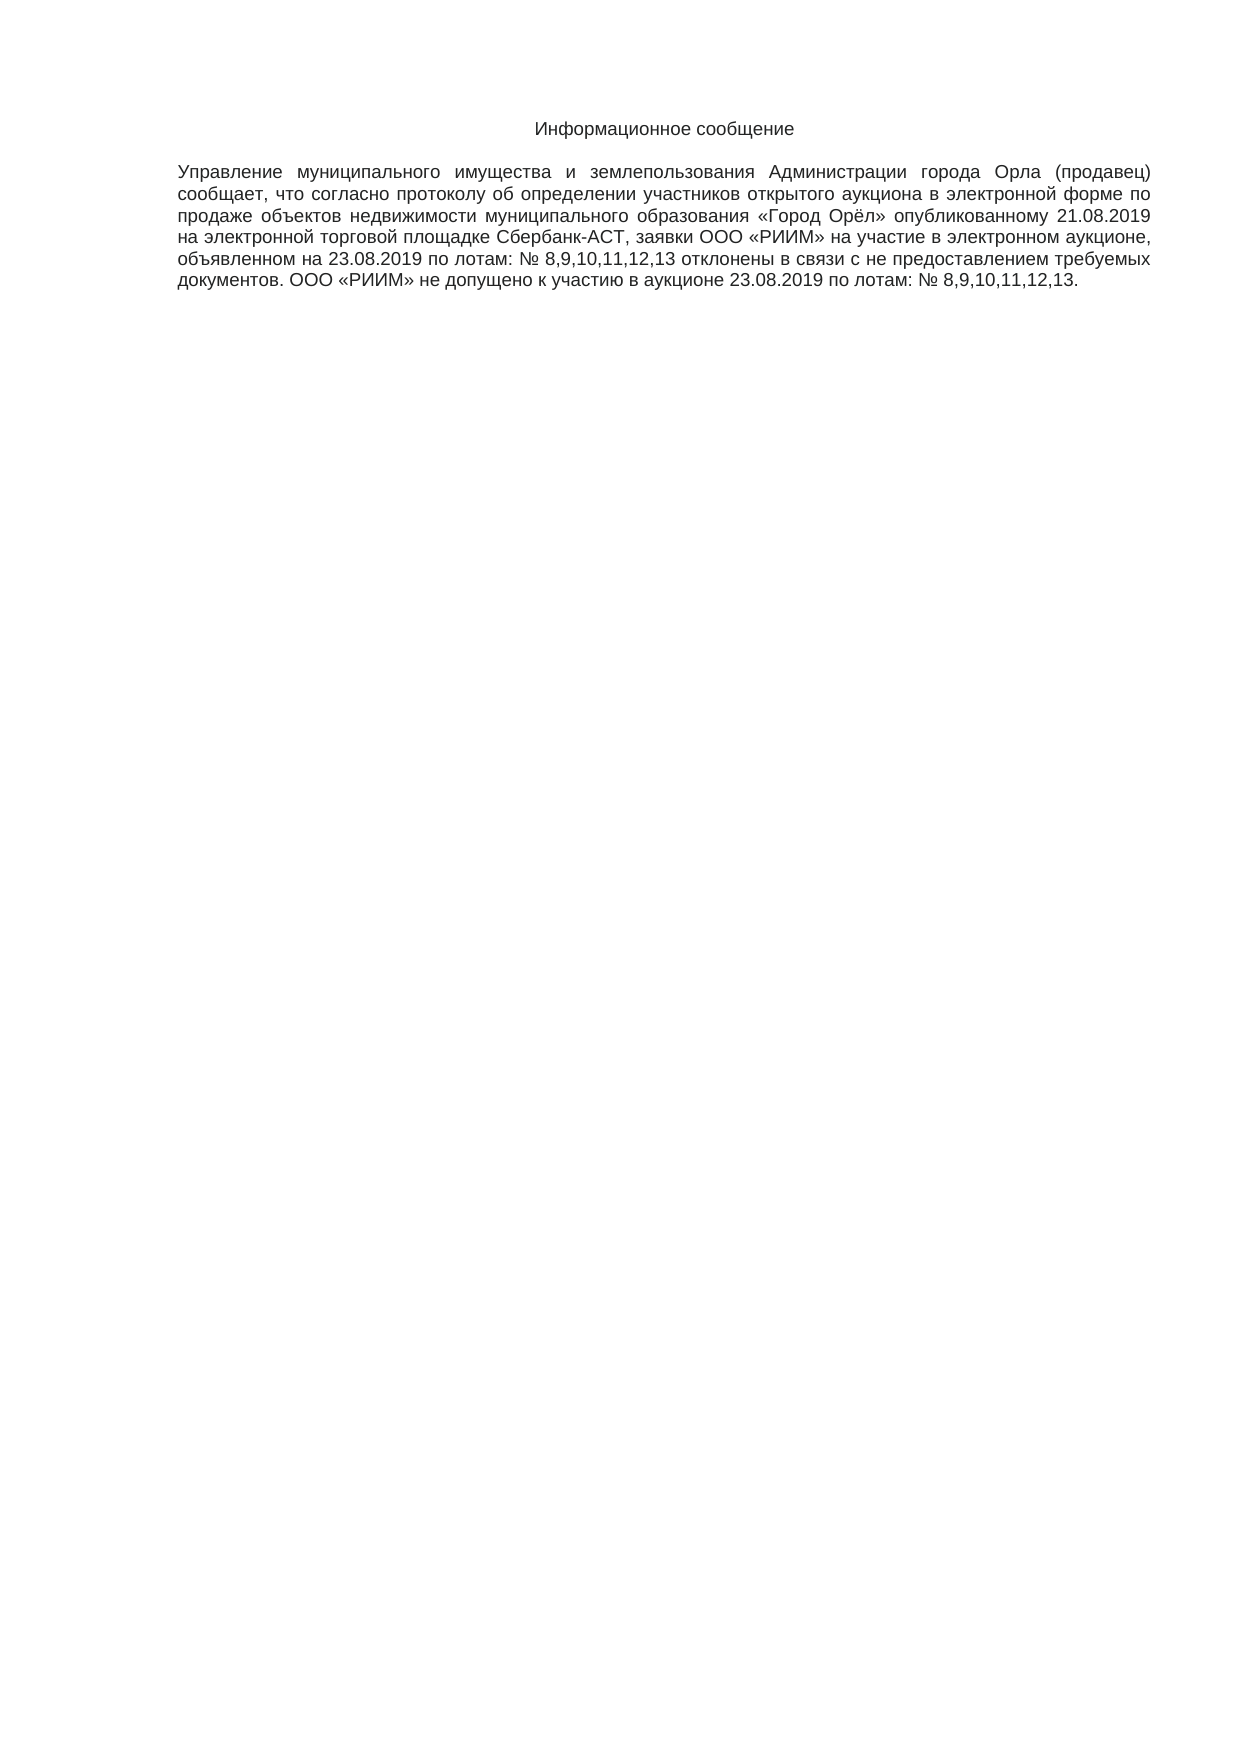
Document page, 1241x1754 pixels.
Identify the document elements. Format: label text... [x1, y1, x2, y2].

text Управление муниципального имущества и землепользования Администрации города Орла (продавец) сообщает, что согласно протоколу об определении участников открытого аукциона в электронной форме по продаже объектов недвижимости муниципального образования «Город Орёл» опубликованному 21.08.2019 на электронной торговой площадке Сбербанк-АСТ, заявки ООО «РИИМ» на участие в электронном аукционе, объявленном на 23.08.2019 по лотам: № 8,9,10,11,12,13 отклонены в связи с не предоставлением требуемых документов. ООО «РИИМ» не допущено к участию в аукционе 23.08.2019 по лотам: № 8,9,10,11,12,13. [177, 161, 1152, 291]
text Информационное сообщение [177, 118, 1152, 140]
